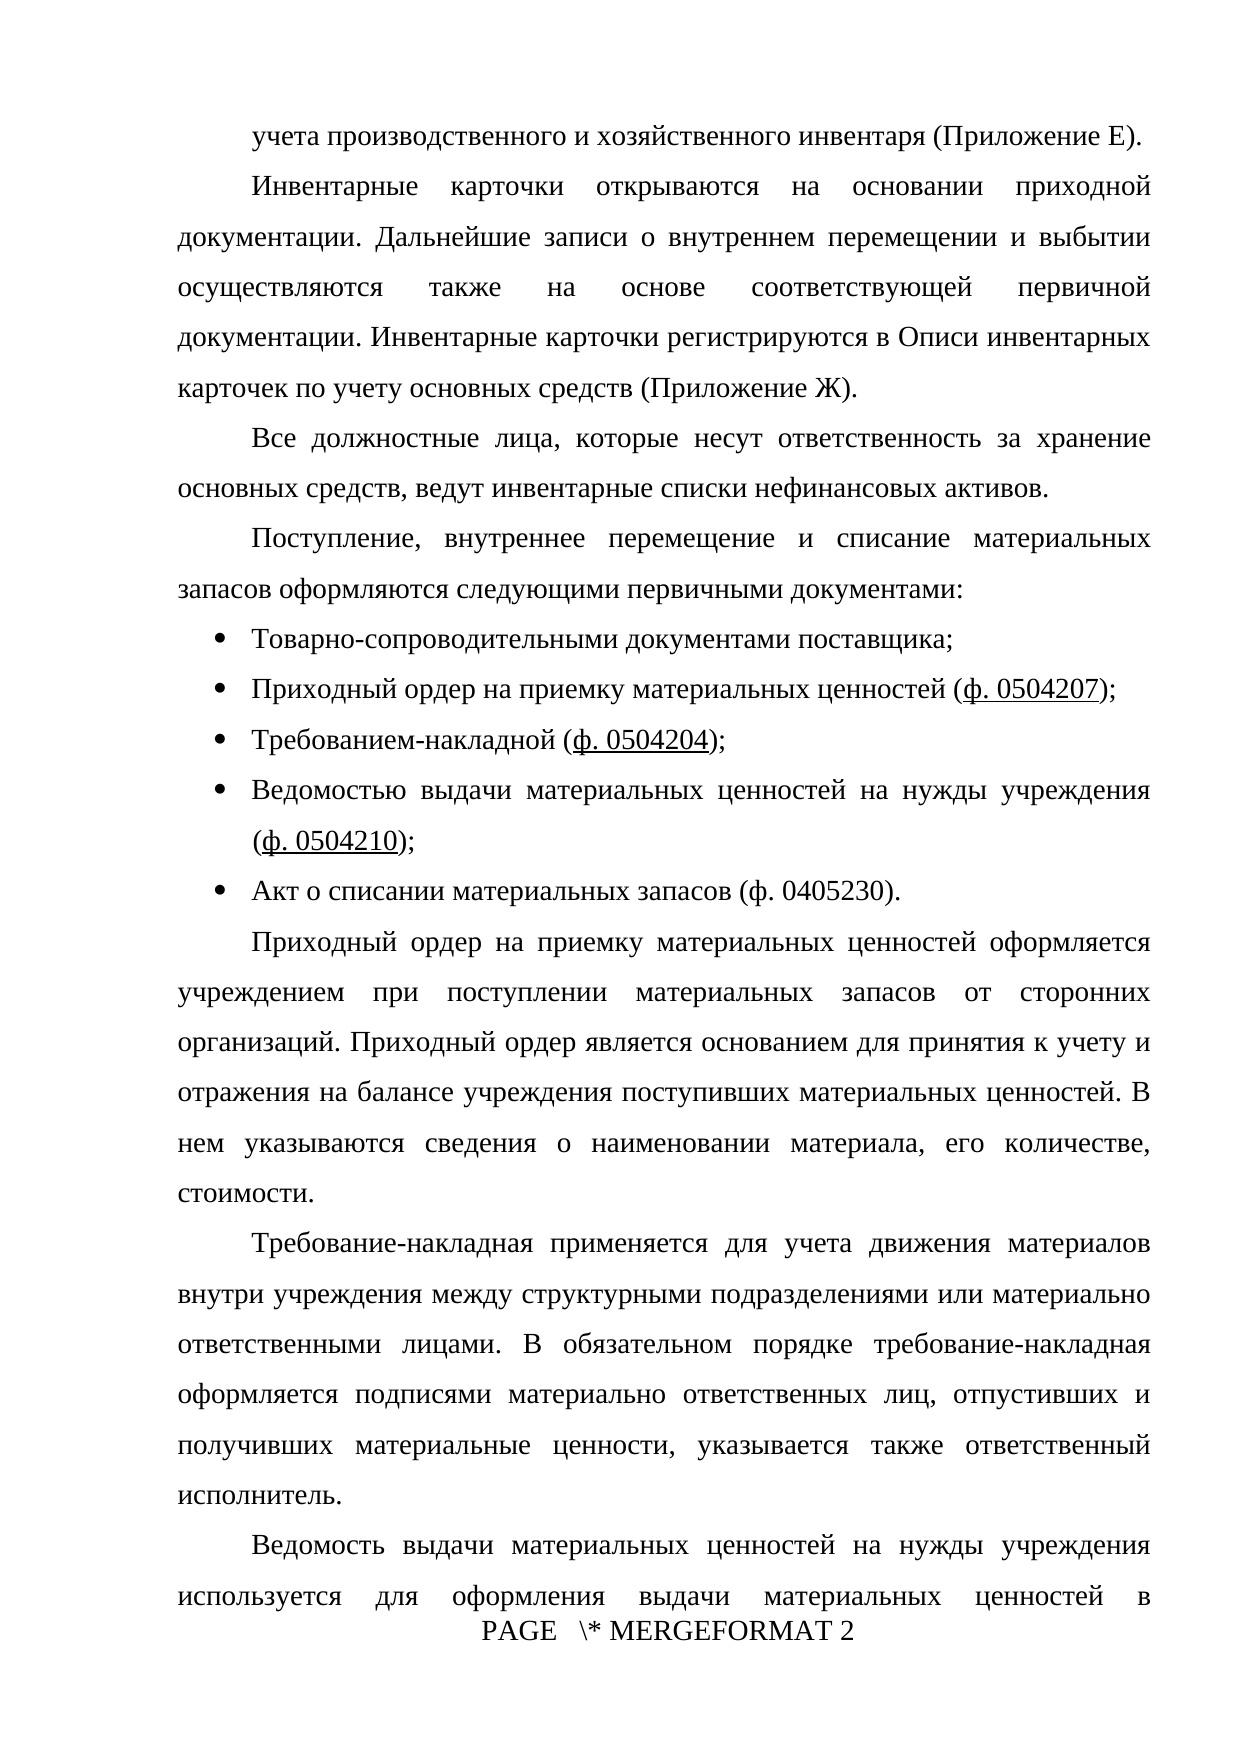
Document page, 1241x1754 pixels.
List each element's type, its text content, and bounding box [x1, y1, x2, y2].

text Поступление, внутреннее перемещение и списание материальных запасов оформляются следующими первичными документами: [177, 521, 1152, 604]
text Все должностные лица, которые несут ответственность за хранение основных средств, ведут инвентарные списки нефинансовых активов. [177, 420, 1152, 504]
text Приходный ордер на приемку материальных ценностей оформляется учреждением при поступлении материальных запасов от сторонних организаций. Приходный ордер является основанием для принятия к учету и отражения на балансе учреждения поступивших материальных ценностей. В нем указываются сведения о наименовании материала, его количестве, стоимости. [177, 924, 1152, 1209]
list Товарно-сопроводительными документами поставщика; [215, 621, 1152, 655]
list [214, 118, 1152, 152]
list Ведомостью выдачи материальных ценностей на нужды учреждения (ф. 0504210); [215, 772, 1152, 856]
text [177, 1527, 1152, 1611]
list Приходный ордер на приемку материальных ценностей (ф. 0504207); [215, 672, 1152, 705]
list Акт о списании материальных запасов (ф. 0405230). [215, 873, 1152, 907]
list Требованием-накладной (ф. 0504204); [215, 722, 1152, 756]
text Инвентарные карточки открываются на основании приходной документации. Дальнейшие записи о внутреннем перемещении и выбытии осуществляются также на основе соответствующей первичной документации. Инвентарные карточки регистрируются в Описи инвентарных карточек по учету основных средств (Приложение Ж). [177, 168, 1152, 403]
text Требование-накладная применяется для учета движения материалов внутри учреждения между структурными подразделениями или материально ответственными лицами. В обязательном порядке требование-накладная оформляется подписями материально ответственных лиц, отпустивших и получивших материальные ценности, указывается также ответственный исполнитель. [177, 1226, 1152, 1511]
